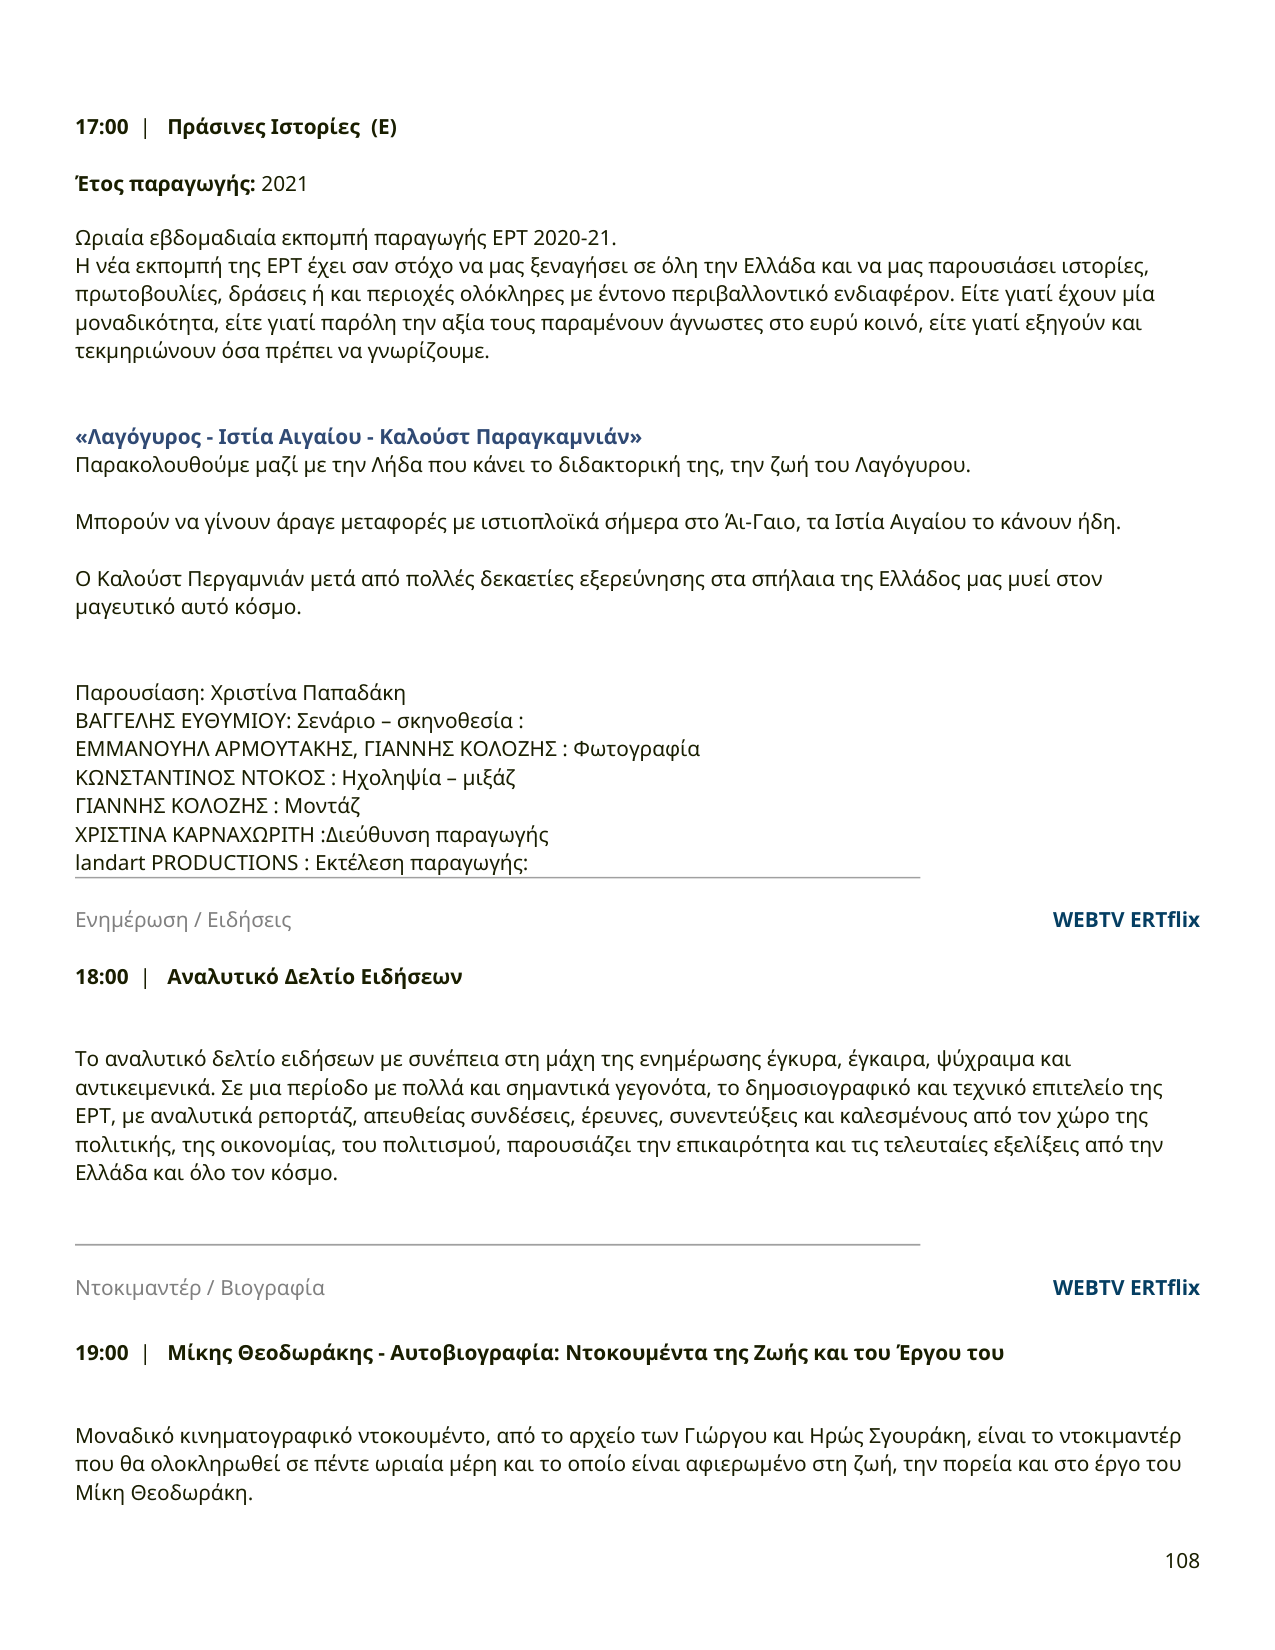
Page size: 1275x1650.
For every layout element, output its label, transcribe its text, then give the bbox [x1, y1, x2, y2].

text Ωριαία εβδομαδιαία εκπομπή παραγωγής ΕΡΤ 2020-21. Η νέα εκπομπή της ΕΡΤ έχει σαν στόχο να μας ξεναγήσει σε όλη την Ελλάδα και να μας παρουσιάσει ιστορίες, πρωτοβουλίες, δράσεις ή και περιοχές ολόκληρες με έντονο περιβαλλοντικό ενδιαφέρον. Είτε γιατί έχουν μία μοναδικότητα, είτε γιατί παρόλη την αξία τους παραμένουν άγνωστες στο ευρύ κοινό, είτε γιατί εξηγούν και τεκμηριώνουν όσα πρέπει να γνωρίζουμε. [75, 223, 1200, 365]
text 17:00 | Πράσινες Ιστορίες (E) Έτος παραγωγής: 2021 [75, 75, 1200, 198]
table_header Ντοκιμαντέρ / Βιογραφία [75, 1273, 637, 1301]
table_header Ενημέρωση / Ειδήσεις [75, 906, 637, 934]
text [75, 1421, 1200, 1534]
text Το αναλυτικό δελτίο ειδήσεων με συνέπεια στη μάχη της ενημέρωσης έγκυρα, έγκαιρα, ψύχραιμα και αντικειμενικά. Σε μια περίοδο με πολλά και σημαντικά γεγονότα, το δημοσιογραφικό και τεχνικό επιτελείο της ΕΡΤ, με αναλυτικά ρεπορτάζ, απευθείας συνδέσεις, έρευνες, συνεντεύξεις και καλεσμένους από τον χώρο της πολιτικής, της οικονομίας, του πολιτισμού, παρουσιάζει την επικαιρότητα και τις τελευταίες εξελίξεις από την Ελλάδα και όλο τον κόσμο. [75, 1044, 1200, 1187]
text Παρακολουθούμε μαζί με την Λήδα που κάνει το διδακτορική της, την ζωή του Λαγόγυρου. Μπορούν να γίνουν άραγε μεταφορές με ιστιοπλοϊκά σήμερα στο Άι-Γαιο, τα Ιστία Αιγαίου το κάνουν ήδη. Ο Καλούστ Περγαμνιάν μετά από πολλές δεκαετίες εξερεύνησης στα σπήλαια της Ελλάδος μας μυεί στον μαγευτικό αυτό κόσμο. [75, 450, 1200, 621]
text 19:00 | Μίκης Θεοδωράκης - Αυτοβιογραφία: Ντοκουμέντα της Ζωής και του Έργου του [75, 1301, 1200, 1396]
table_header WEBTV ERTflix [638, 906, 1200, 934]
text Παρουσίαση: Χριστίνα Παπαδάκη ΒΑΓΓΕΛΗΣ ΕΥΘΥΜΙΟΥ: Σενάριο – σκηνοθεσία : ΕΜΜΑΝΟΥΗΛ ΑΡΜΟΥΤΑΚΗΣ, ΓΙΑΝΝΗΣ ΚΟΛΟΖΗΣ : Φωτογραφία ΚΩΝΣΤΑΝΤΙΝΟΣ ΝΤΟΚΟΣ : Ηχοληψία – μιξάζ ΓΙΑΝΝΗΣ ΚΟΛΟΖΗΣ : Μοντάζ ΧΡΙΣΤΙΝΑ ΚΑΡΝΑΧΩΡΙΤΗ :Διεύθυνση παραγωγής landart PRODUCTIONS : Εκτέλεση παραγωγής: [75, 621, 1200, 877]
text «Λαγόγυρος - Ιστία Αιγαίου - Καλούστ Παραγκαμνιάν» [75, 365, 1200, 450]
text 18:00 | Αναλυτικό Δελτίο Ειδήσεων [75, 934, 1200, 1019]
table_header WEBTV ERTflix [638, 1273, 1200, 1301]
